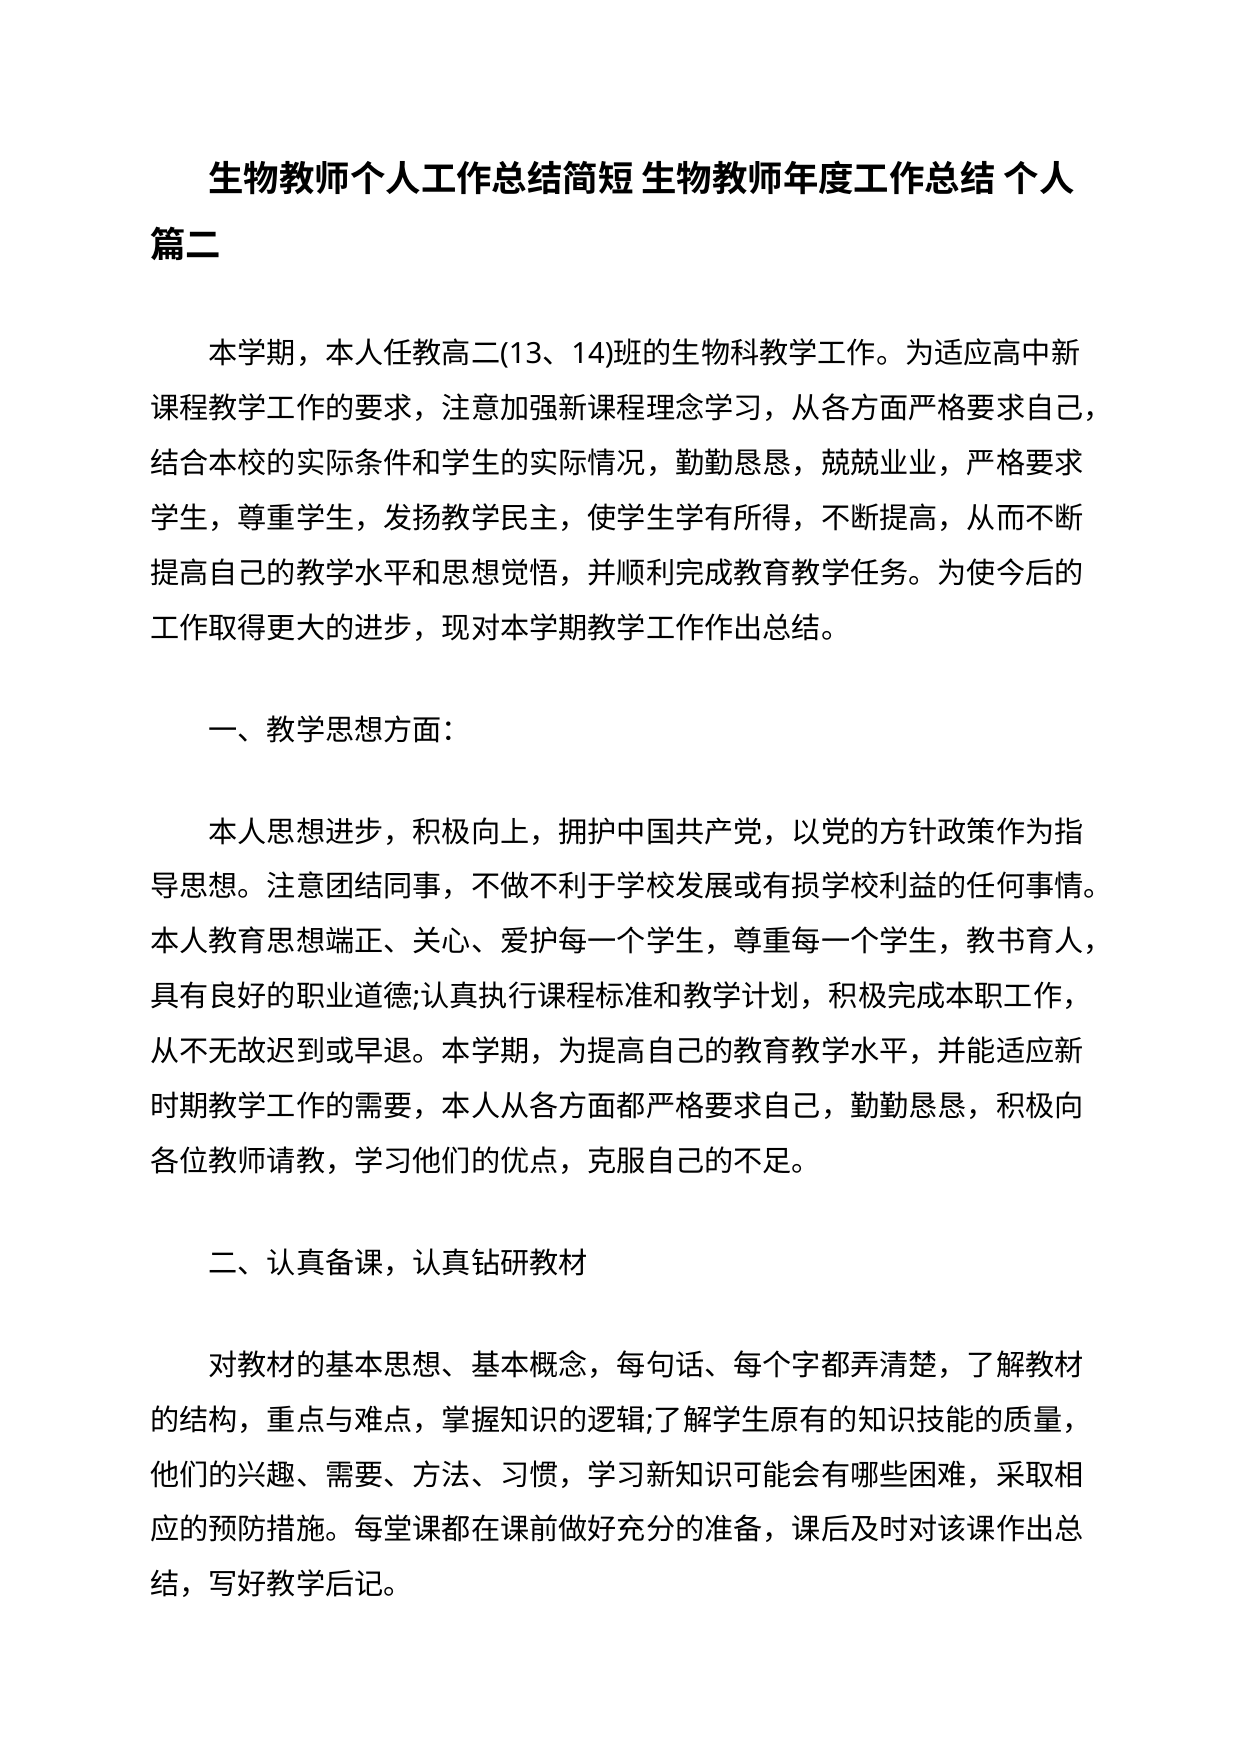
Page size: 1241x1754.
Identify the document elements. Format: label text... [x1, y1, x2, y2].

text 一、教学思想方面： [150, 706, 1090, 749]
text 本人思想进步，积极向上，拥护中国共产党，以党的方针政策作为指导思想。注意团结同事，不做不利于学校发展或有损学校利益的任何事情。本人教育思想端正、关心、爱护每一个学生，尊重每一个学生，教书育人，具有良好的职业道德;认真执行课程标准和教学计划，积极完成本职工作，从不无故迟到或早退。本学期，为提高自己的教育教学水平，并能适应新时期教学工作的需要，本人从各方面都严格要求自己，勤勤恳恳，积极向各位教师请教，学习他们的优点，克服自己的不足。 [150, 808, 1090, 1180]
text 本学期，本人任教高二(13、14)班的生物科教学工作。为适应高中新课程教学工作的要求，注意加强新课程理念学习，从各方面严格要求自己，结合本校的实际条件和学生的实际情况，勤勤恳恳，兢兢业业，严格要求学生，尊重学生，发扬教学民主，使学生学有所得，不断提高，从而不断提高自己的教学水平和思想觉悟，并顺利完成教育教学任务。为使今后的工作取得更大的进步，现对本学期教学工作作出总结。 [150, 330, 1090, 647]
text 对教材的基本思想、基本概念，每句话、每个字都弄清楚，了解教材的结构，重点与难点，掌握知识的逻辑;了解学生原有的知识技能的质量，他们的兴趣、需要、方法、习惯，学习新知识可能会有哪些困难，采取相应的预防措施。每堂课都在课前做好充分的准备，课后及时对该课作出总结，写好教学后记。 [150, 1341, 1090, 1603]
text 生物教师个人工作总结简短 生物教师年度工作总结 个人篇二 [150, 150, 1090, 268]
text 二、认真备课，认真钻研教材 [150, 1239, 1090, 1282]
